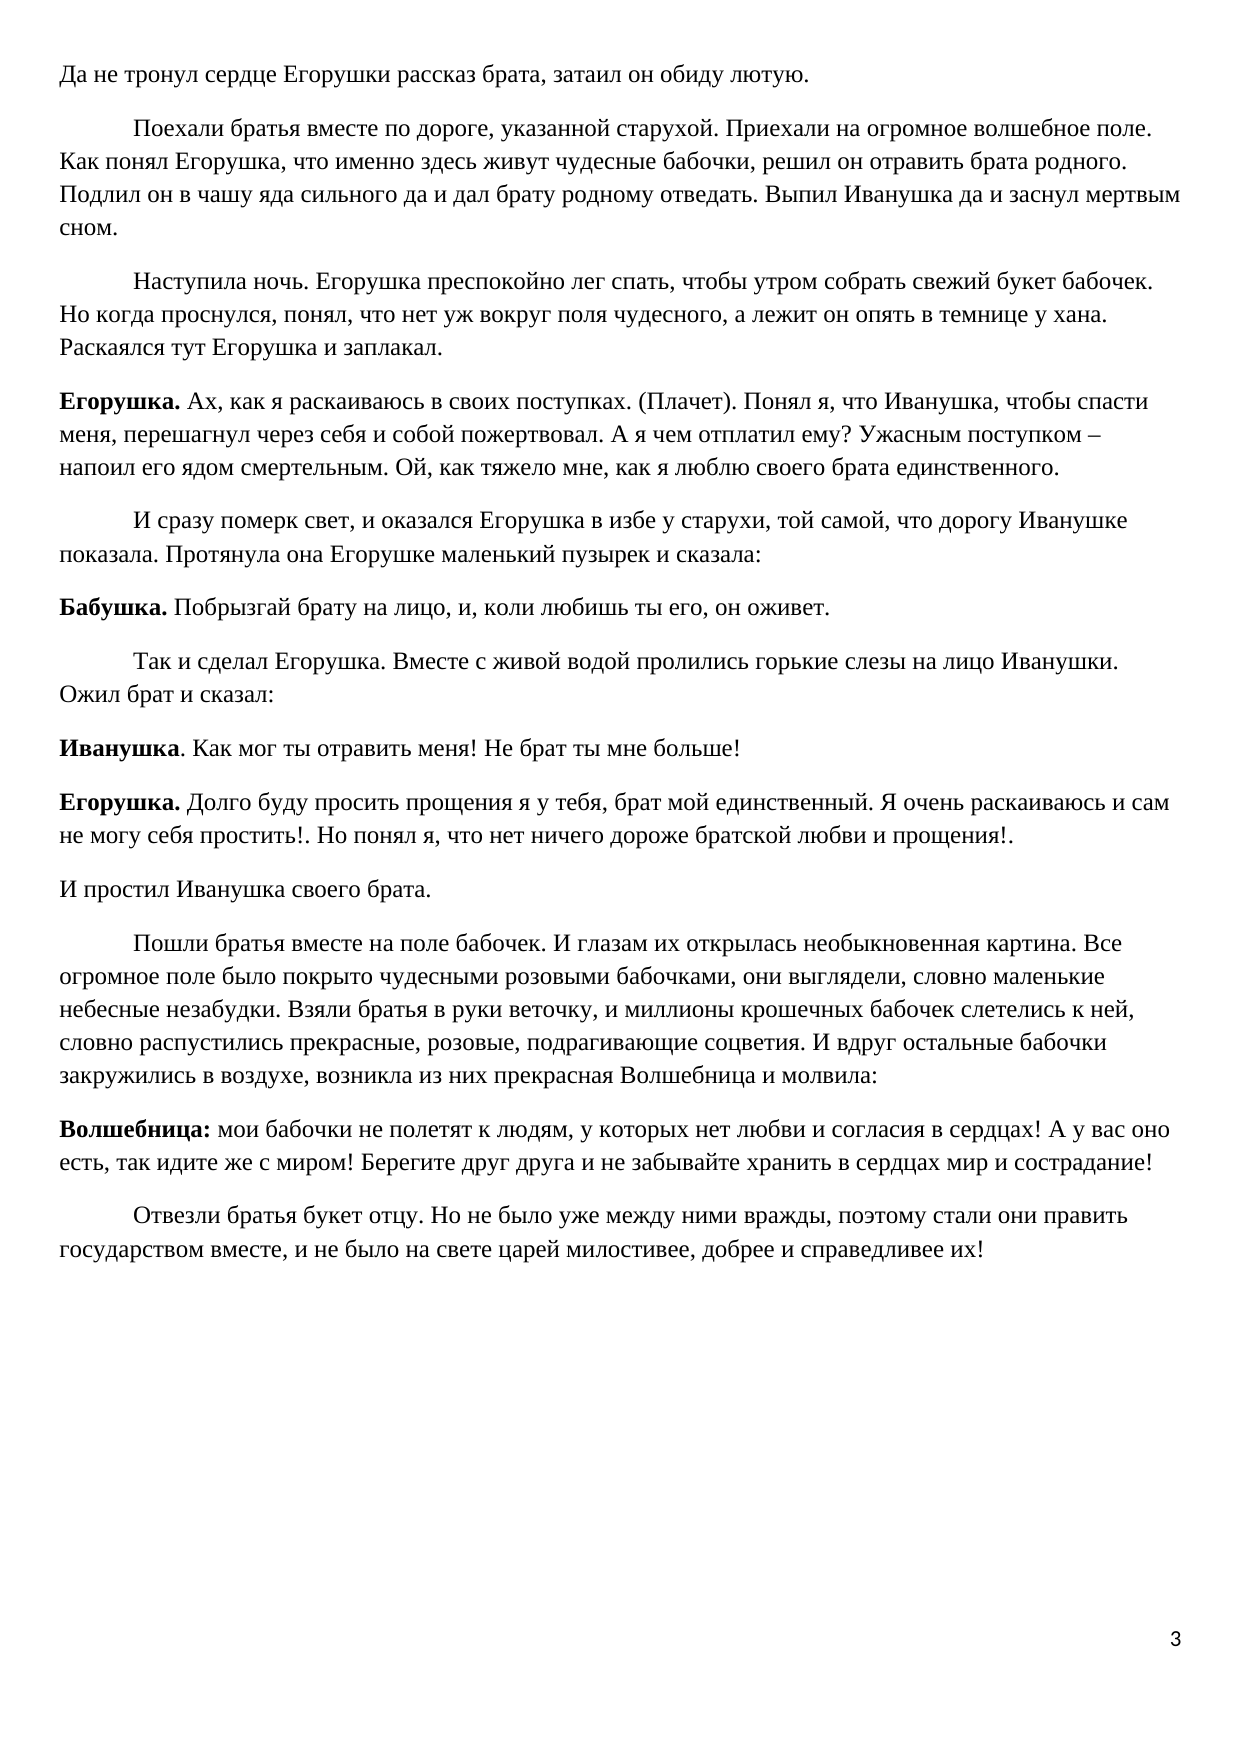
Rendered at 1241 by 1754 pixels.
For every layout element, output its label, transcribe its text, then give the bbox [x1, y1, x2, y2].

text Волшебница: мои бабочки не полетят к людям, у которых нет любви и согласия в сердцах! А у вас оно есть, так идите же с миром! Берегите друг друга и не забывайте хранить в сердцах мир и сострадание! [59, 1114, 1181, 1176]
text Бабушка. Побрызгай брату на лицо, и, коли любишь ты его, он оживет. [59, 592, 1181, 621]
text Иванушка. Как мог ты отравить меня! Не брат ты мне больше! [59, 733, 1181, 762]
text Наступила ночь. Егорушка преспокойно лег спать, чтобы утром собрать свежий букет бабочек. Но когда проснулся, понял, что нет уж вокруг поля чудесного, а лежит он опять в темнице у хана. Раскаялся тут Егорушка и заплакал. [59, 266, 1181, 361]
text Поехали братья вместе по дороге, указанной старухой. Приехали на огромное волшебное поле. Как понял Егорушка, что именно здесь живут чудесные бабочки, решил он отравить брата родного. Подлил он в чашу яда сильного да и дал брату родному отведать. Выпил Иванушка да и заснул мертвым сном. [59, 113, 1181, 241]
text И сразу померк свет, и оказался Егорушка в избе у старухи, той самой, что дорогу Иванушке показала. Протянула она Егорушке маленький пузырек и сказала: [59, 506, 1181, 567]
text Пошли братья вместе на поле бабочек. И глазам их открылась необыкновенная картина. Все огромное поле было покрыто чудесными розовыми бабочками, они выглядели, словно маленькие небесные незабудки. Взяли братья в руки веточку, и миллионы крошечных бабочек слетелись к ней, словно распустились прекрасные, розовые, подрагивающие соцветия. И вдруг остальные бабочки закружились в воздухе, возникла из них прекрасная Волшебница и молвила: [59, 928, 1181, 1089]
text Егорушка. Долго буду просить прощения я у тебя, брат мой единственный. Я очень раскаиваюсь и сам не могу себя простить!. Но понял я, что нет ничего дороже братской любви и прощения!. [59, 787, 1181, 849]
text Да не тронул сердце Егорушки рассказ брата, затаил он обиду лютую. [59, 59, 1181, 88]
text Так и сделал Егорушка. Вместе с живой водой пролились горькие слезы на лицо Иванушки. Ожил брат и сказал: [59, 646, 1181, 708]
text Егорушка. Ах, как я раскаиваюсь в своих поступках. (Плачет). Понял я, что Иванушка, чтобы спасти меня, перешагнул через себя и собой пожертвовал. А я чем отплатил ему? Ужасным поступком – напоил его ядом смертельным. Ой, как тяжело мне, как я люблю своего брата единственного. [59, 386, 1181, 481]
text Отвезли братья букет отцу. Но не было уже между ними вражды, поэтому стали они править государством вместе, и не было на свете царей милостивее, добрее и справедливее их! [59, 1201, 1181, 1262]
text И простил Иванушка своего брата. [59, 874, 1181, 903]
